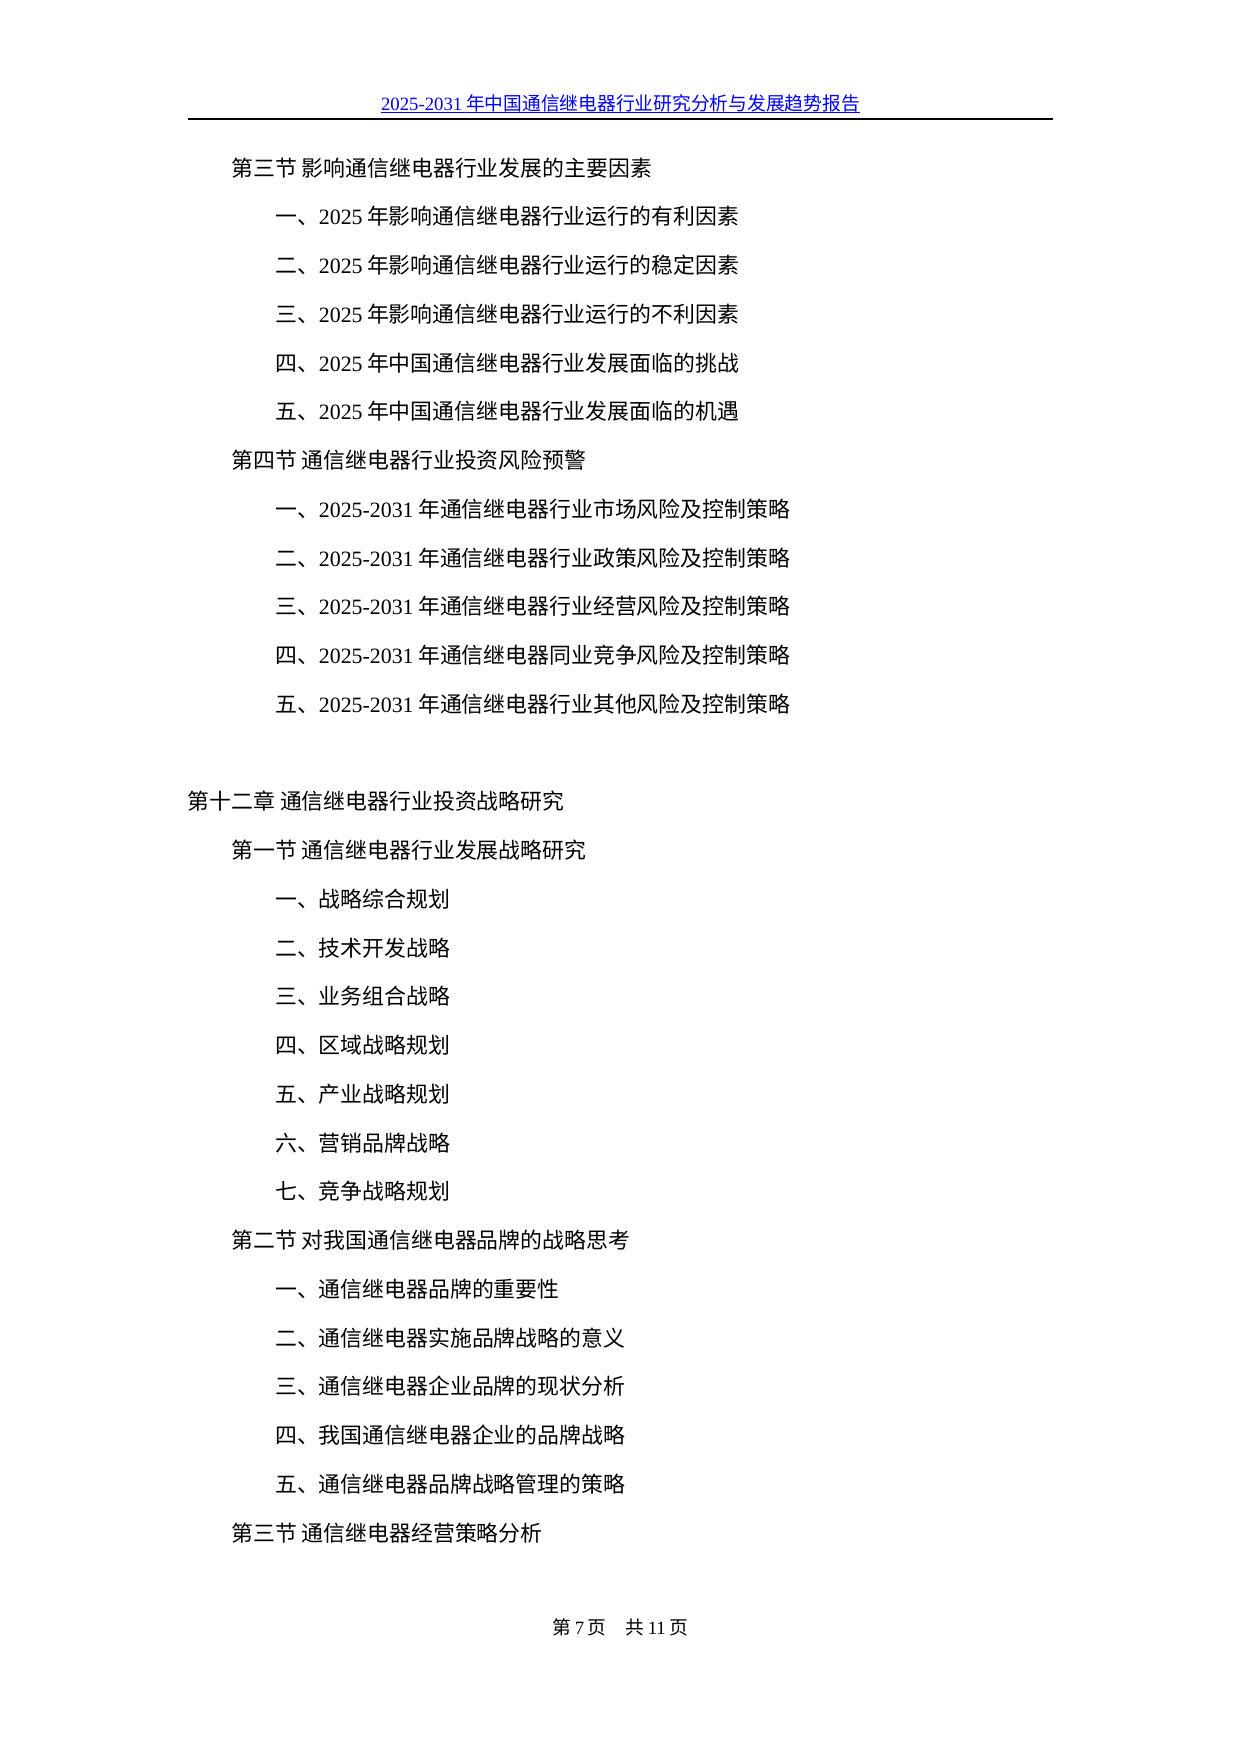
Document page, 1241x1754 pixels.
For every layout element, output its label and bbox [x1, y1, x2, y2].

text [187, 150, 1053, 1548]
